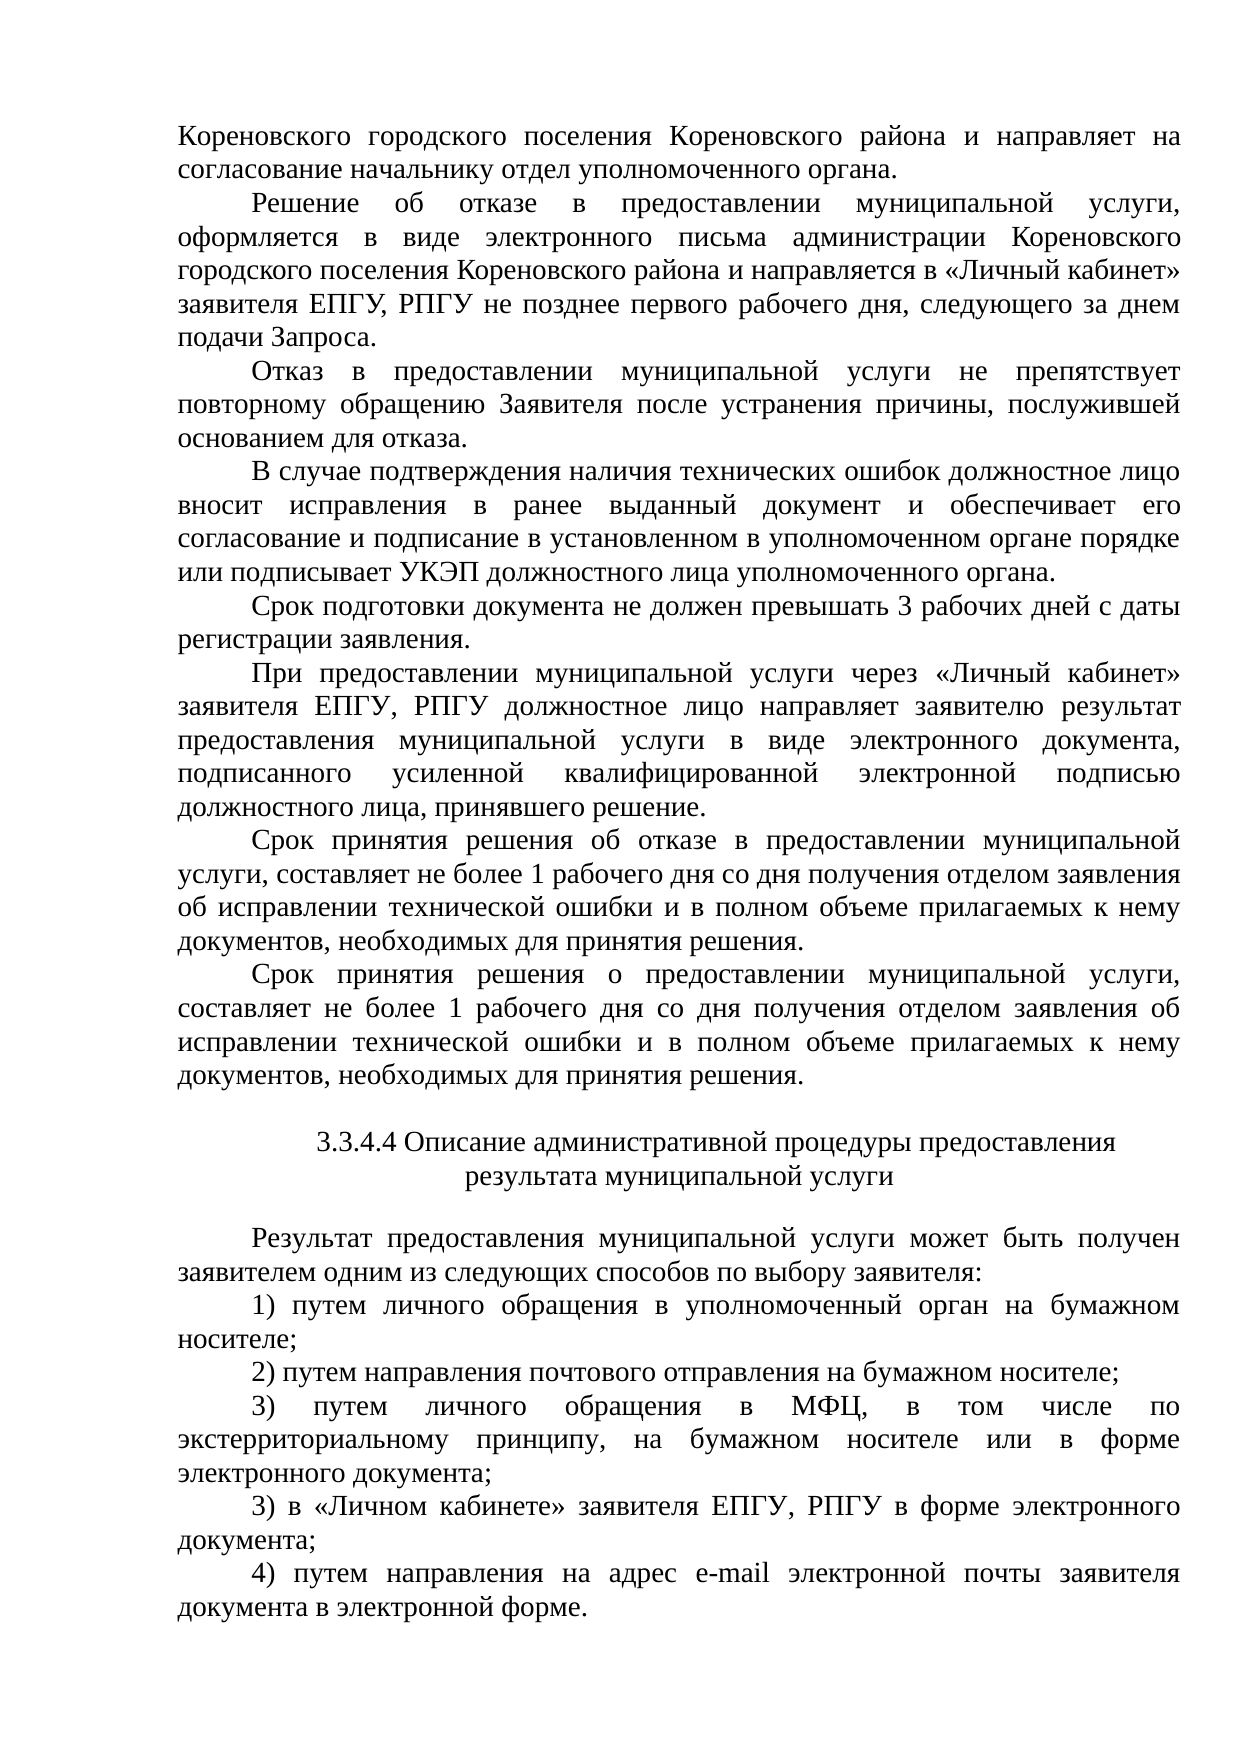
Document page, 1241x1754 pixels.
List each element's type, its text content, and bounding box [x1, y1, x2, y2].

text Срок принятия решения об отказе в предоставлении муниципальной услуги, составляет не более 1 рабочего дня со дня получения отделом заявления об исправлении технической ошибки и в полном объеме прилагаемых к нему документов, необходимых для принятия решения. [177, 822, 1181, 957]
text Срок принятия решения о предоставлении муниципальной услуги, составляет не более 1 рабочего дня со дня получения отделом заявления об исправлении технической ошибки и в полном объеме прилагаемых к нему документов, необходимых для принятия решения. [177, 957, 1181, 1091]
text В случае подтверждения наличия технических ошибок должностное лицо вносит исправления в ранее выданный документ и обеспечивает его согласование и подписание в установленном в уполномоченном органе порядке или подписывает УКЭП должностного лица уполномоченного органа. [177, 453, 1181, 588]
text 3.3.4.4 Описание административной процедуры предоставления результата муниципальной услуги [177, 1124, 1181, 1191]
text 1) путем личного обращения в уполномоченный орган на бумажном носителе; [177, 1287, 1181, 1354]
text Отказ в предоставлении муниципальной услуги не препятствует повторному обращению Заявителя после устранения причины, послужившей основанием для отказа. [177, 353, 1181, 453]
text При предоставлении муниципальной услуги через «Личный кабинет» заявителя ЕПГУ, РПГУ должностное лицо направляет заявителю результат предоставления муниципальной услуги в виде электронного документа, подписанного усиленной квалифицированной электронной подписью должностного лица, принявшего решение. [177, 655, 1181, 822]
text 3) в «Личном кабинете» заявителя ЕПГУ, РПГУ в форме электронного документа; [177, 1488, 1181, 1556]
text 3) путем личного обращения в МФЦ, в том числе по экстерриториальному принципу, на бумажном носителе или в форме электронного документа; [177, 1388, 1181, 1488]
text Срок подготовки документа не должен превышать 3 рабочих дней с даты регистрации заявления. [177, 588, 1181, 655]
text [177, 118, 1181, 185]
text Решение об отказе в предоставлении муниципальной услуги, оформляется в виде электронного письма администрации Кореновского городского поселения Кореновского района и направляется в «Личный кабинет» заявителя ЕПГУ, РПГУ не позднее первого рабочего дня, следующего за днем подачи Запроса. [177, 185, 1181, 353]
text 4) путем направления на адрес e-mail электронной почты заявителя документа в электронной форме. [177, 1556, 1181, 1623]
text Результат предоставления муниципальной услуги может быть получен заявителем одним из следующих способов по выбору заявителя: [177, 1220, 1181, 1287]
text 2) путем направления почтового отправления на бумажном носителе; [177, 1354, 1181, 1388]
